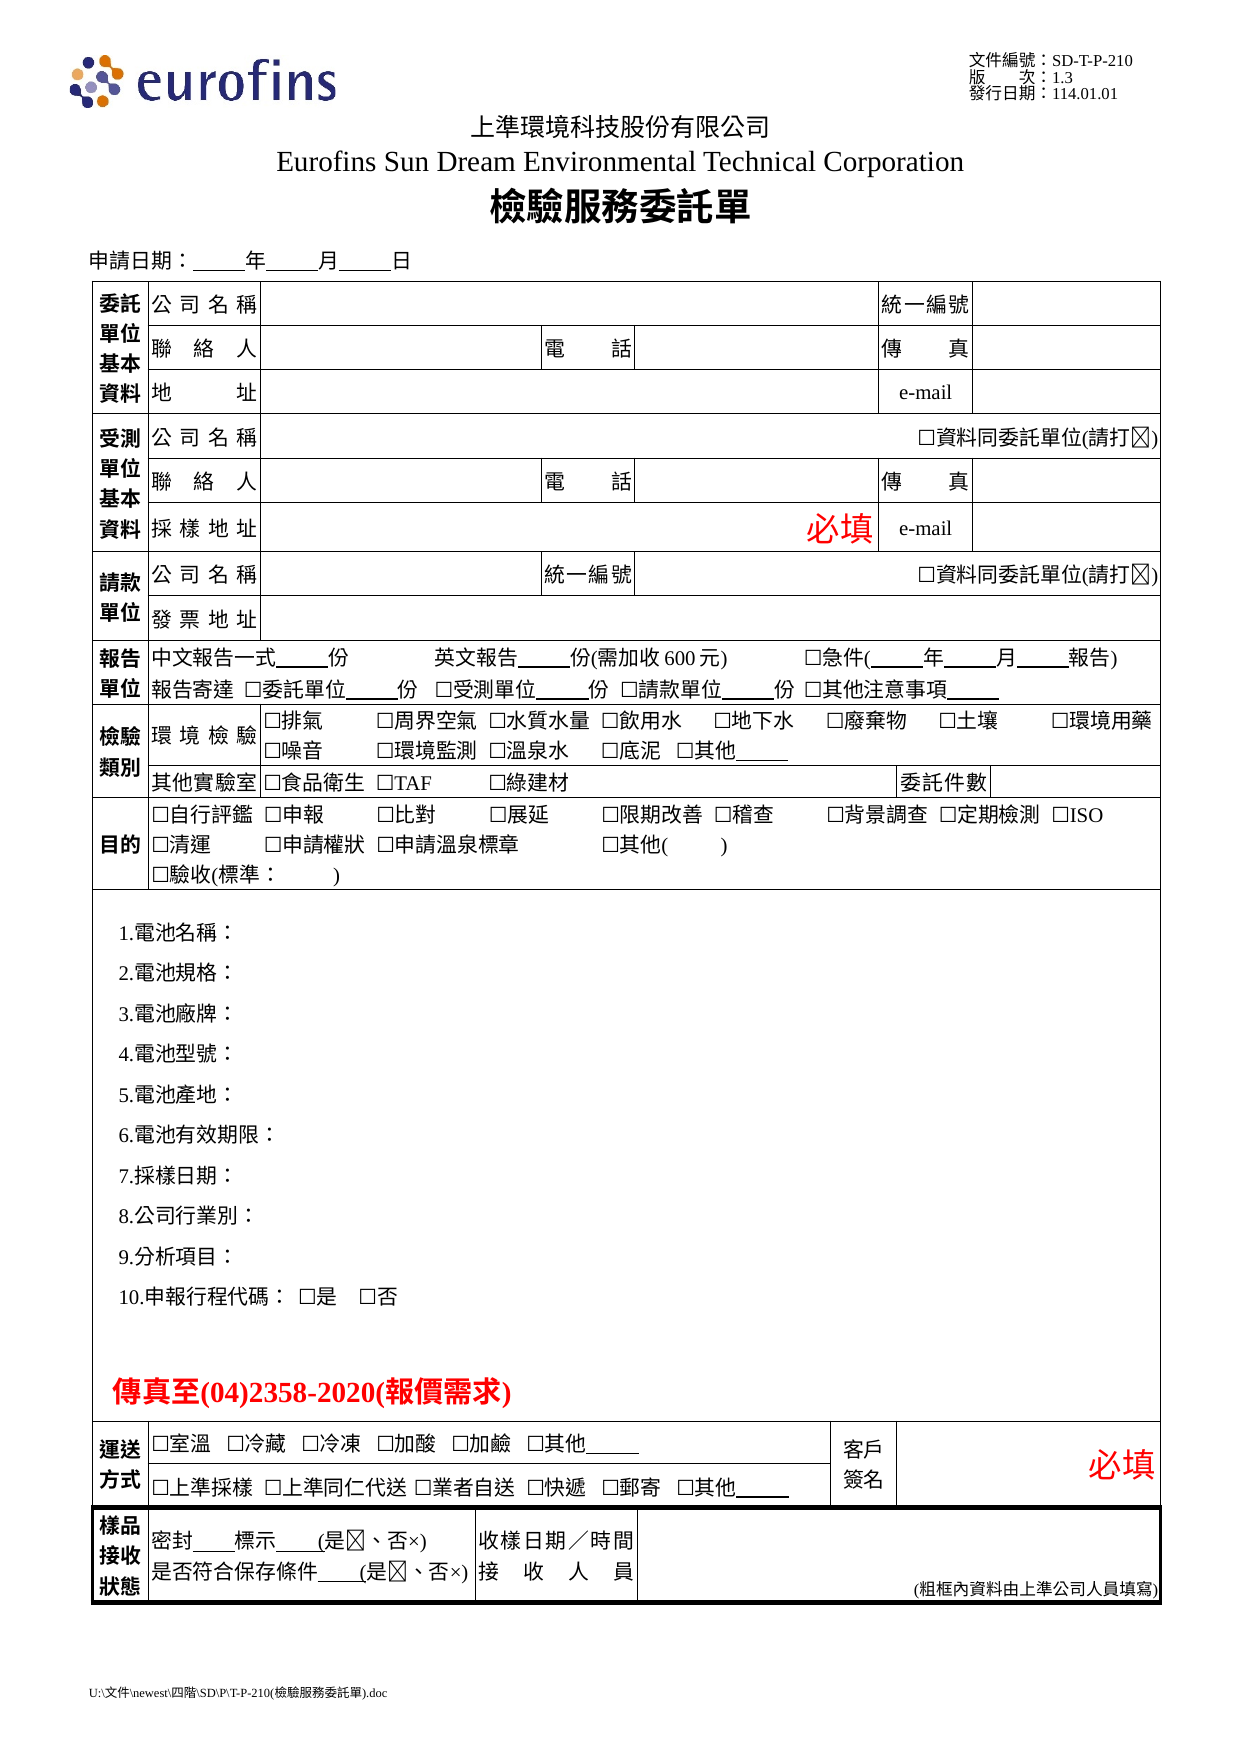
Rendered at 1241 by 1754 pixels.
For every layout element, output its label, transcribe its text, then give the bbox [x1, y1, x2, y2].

text 申請日期： 年 月 日 [89, 244, 1152, 274]
table_cell 上準採樣 上準同仁代送 業者自送 快遞 郵寄 其他 [149, 1464, 830, 1505]
table_header [261, 282, 878, 325]
table_cell 收樣日期／時間 接收人員 [476, 1510, 637, 1600]
table_cell [261, 414, 879, 458]
table_cell 電話 [542, 326, 634, 369]
table_cell (粗框內資料由上準公司人員填寫) [638, 1510, 1159, 1600]
text 上準環境科技股份有限公司 [89, 107, 1152, 144]
table_cell 聯絡人 [149, 459, 260, 502]
table_cell 其他注意事項 [801, 672, 1160, 703]
table_cell [973, 370, 1160, 413]
table_cell 發票地址 [149, 596, 260, 640]
table_header 統一編號 [879, 282, 972, 325]
table_cell 密封 標示 (是、否×) 是否符合保存條件 (是、否×) [149, 1510, 475, 1600]
table_cell 運送 方式 [93, 1422, 148, 1505]
table_cell 傳真至(04)2358-2020(報價需求) [93, 890, 1160, 1421]
text Eurofins Sun Dream Environmental Technical Corporation [89, 144, 1152, 177]
table_cell 電話 [542, 459, 634, 502]
table_cell 客戶 簽名 [831, 1422, 896, 1505]
table_cell [635, 459, 878, 502]
table_cell 傳真 [879, 459, 972, 502]
table_cell 英文報告 份(需加收600元) [431, 641, 801, 672]
table_cell 請款 單位 [93, 552, 148, 640]
table_cell 自行評鑑 申報 比對 展延 限期改善 稽查 背景調查 定期檢測 ISO 清運 申請權狀 申請溫泉標章 其他( ) 驗收(標準： ) [149, 798, 1160, 889]
table_cell 其他實驗室 [149, 766, 260, 797]
table_cell 必填 [1083, 1422, 1160, 1505]
table_cell [991, 766, 1160, 797]
table_cell 受測 單位 基本 資料 [93, 414, 148, 551]
table_cell [261, 552, 541, 595]
table_cell [973, 503, 1160, 551]
text 檢驗服務委託單 [89, 177, 1152, 232]
table_cell e-mail [879, 503, 972, 551]
table_cell 委託單位 份 [241, 672, 431, 703]
table_cell [261, 596, 1160, 640]
table_cell [635, 552, 879, 595]
table_cell 聯絡人 [149, 326, 260, 369]
table_cell 檢驗 類別 [93, 705, 148, 797]
table_cell 委託件數 [897, 766, 990, 797]
table_cell 中文報告一式 份 [149, 641, 431, 672]
table_cell 資料同委託單位(請打) [879, 552, 1160, 595]
table_cell 地址 [149, 370, 260, 413]
table_cell 公司名稱 [149, 552, 260, 595]
table_cell e-mail [879, 370, 972, 413]
table_cell [635, 326, 878, 369]
table_cell 公司名稱 [149, 414, 260, 458]
table_cell 報告寄達 [149, 672, 241, 703]
table_cell 室溫 冷藏 冷凍 加酸 加鹼 其他 [149, 1422, 830, 1463]
table_header 公司名稱 [149, 282, 260, 325]
table_cell [261, 370, 878, 413]
table_cell [973, 459, 1160, 502]
table_cell 統一編號 [542, 552, 634, 595]
table_cell 請款單位 份 [617, 672, 801, 703]
picture [69, 55, 336, 108]
table_cell [897, 1422, 1083, 1505]
table_cell 報告 單位 [93, 641, 148, 703]
table_cell 急件( 年 月 報告) [801, 641, 1160, 672]
table_cell [261, 503, 801, 551]
table_cell 環境檢驗 [149, 705, 260, 765]
table_cell 必填 [801, 503, 878, 551]
table_cell 資料同委託單位(請打) [879, 414, 1160, 458]
table_cell 傳真 [879, 326, 972, 369]
table_header 委託 單位 基本 資料 [93, 282, 148, 413]
table_cell [261, 459, 541, 502]
table_cell 受測單位 份 [431, 672, 617, 703]
table_cell [261, 326, 541, 369]
table_cell 排氣 周界空氣 水質水量 飲用水 地下水 廢棄物 土壤 環境用藥 噪音 環境監測 溫泉水 底泥 其他 [261, 705, 1160, 765]
table_cell [973, 326, 1160, 369]
table_header [973, 282, 1160, 325]
table_cell 採樣地址 [149, 503, 260, 551]
table_cell 樣品 接收 狀態 [94, 1510, 148, 1600]
table_cell 目的 [93, 798, 148, 889]
table_cell 食品衛生 TAF 綠建材 [261, 766, 896, 797]
